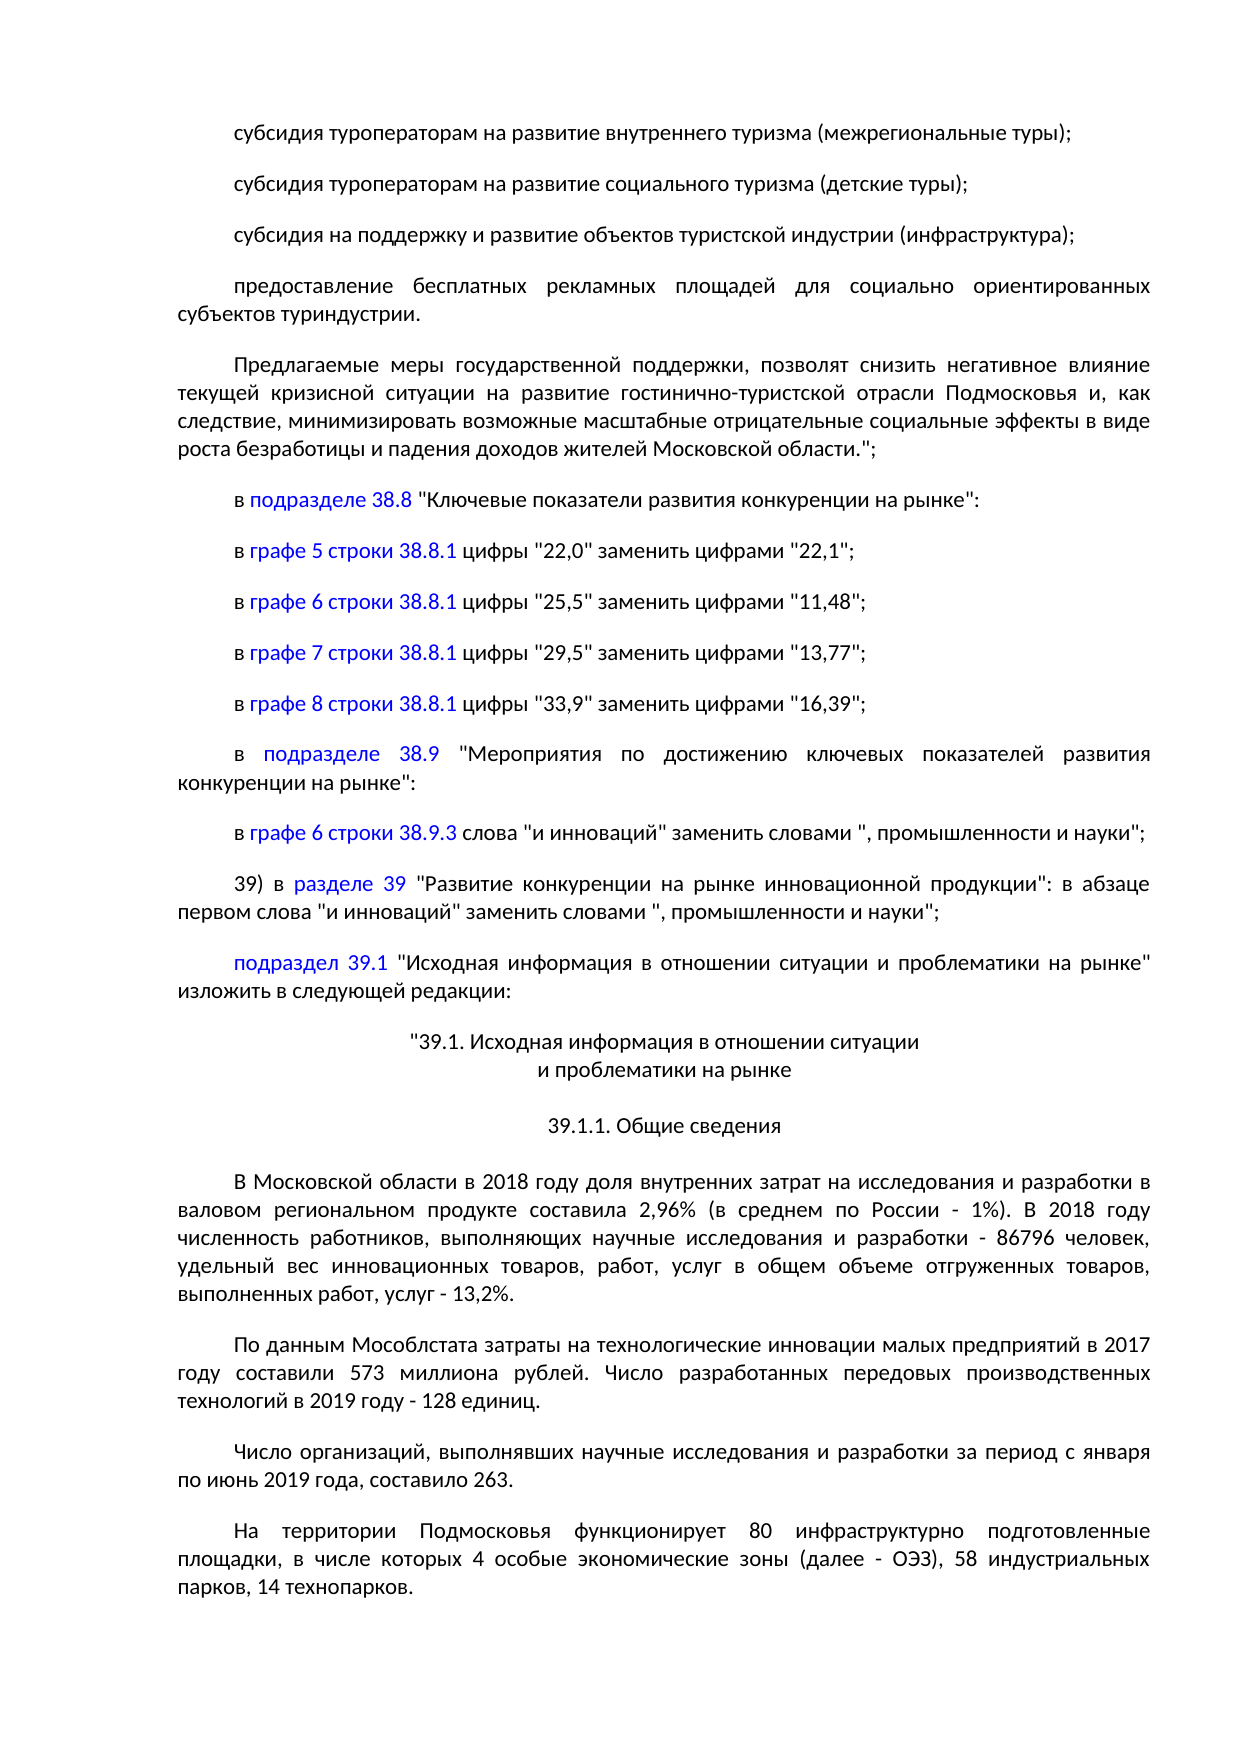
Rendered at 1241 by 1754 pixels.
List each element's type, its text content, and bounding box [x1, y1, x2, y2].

text в графе 6 строки 38.8.1 цифры "25,5" заменить цифрами "11,48"; [177, 587, 1152, 615]
text в подразделе 38.9 "Мероприятия по достижению ключевых показателей развития конкуренции на рынке": [177, 739, 1152, 796]
text "39.1. Исходная информация в отношении ситуации [177, 1027, 1152, 1055]
text 39) в разделе 39 "Развитие конкуренции на рынке инновационной продукции": в абзаце первом слова "и инноваций" заменить словами ", промышленности и науки"; [177, 869, 1152, 926]
text Число организаций, выполнявших научные исследования и разработки за период с января по июнь 2019 года, составило 263. [177, 1437, 1152, 1493]
text В Московской области в 2018 году доля внутренних затрат на исследования и разработки в валовом региональном продукте составила 2,96% (в среднем по России - 1%). В 2018 году численность работников, выполняющих научные исследования и разработки - 86796 человек, удельный вес инновационных товаров, работ, услуг в общем объеме отгруженных товаров, выполненных работ, услуг - 13,2%. [177, 1167, 1152, 1308]
text По данным Мособлстата затраты на технологические инновации малых предприятий в 2017 году составили 573 миллиона рублей. Число разработанных передовых производственных технологий в 2019 году - 128 единиц. [177, 1331, 1152, 1414]
text 39.1.1. Общие сведения [177, 1111, 1152, 1139]
text в подразделе 38.8 "Ключевые показатели развития конкуренции на рынке": [177, 485, 1152, 513]
text в графе 8 строки 38.8.1 цифры "33,9" заменить цифрами "16,39"; [177, 689, 1152, 717]
text субсидия туроператорам на развитие социального туризма (детские туры); [177, 169, 1152, 197]
text подраздел 39.1 "Исходная информация в отношении ситуации и проблематики на рынке" изложить в следующей редакции: [177, 948, 1152, 1004]
text и проблематики на рынке [177, 1055, 1152, 1083]
text На территории Подмосковья функционирует 80 инфраструктурно подготовленные площадки, в числе которых 4 особые экономические зоны (далее - ОЭЗ), 58 индустриальных парков, 14 технопарков. [177, 1516, 1152, 1601]
text в графе 7 строки 38.8.1 цифры "29,5" заменить цифрами "13,77"; [177, 638, 1152, 666]
text в графе 5 строки 38.8.1 цифры "22,0" заменить цифрами "22,1"; [177, 536, 1152, 564]
text субсидия на поддержку и развитие объектов туристской индустрии (инфраструктура); [177, 220, 1152, 248]
text субсидия туроператорам на развитие внутреннего туризма (межрегиональные туры); [177, 118, 1152, 146]
text предоставление бесплатных рекламных площадей для социально ориентированных субъектов туриндустрии. [177, 271, 1152, 327]
text Предлагаемые меры государственной поддержки, позволят снизить негативное влияние текущей кризисной ситуации на развитие гостинично-туристской отрасли Подмосковья и, как следствие, минимизировать возможные масштабные отрицательные социальные эффекты в виде роста безработицы и падения доходов жителей Московской области."; [177, 350, 1152, 462]
text в графе 6 строки 38.9.3 слова "и инноваций" заменить словами ", промышленности и науки"; [177, 818, 1152, 847]
